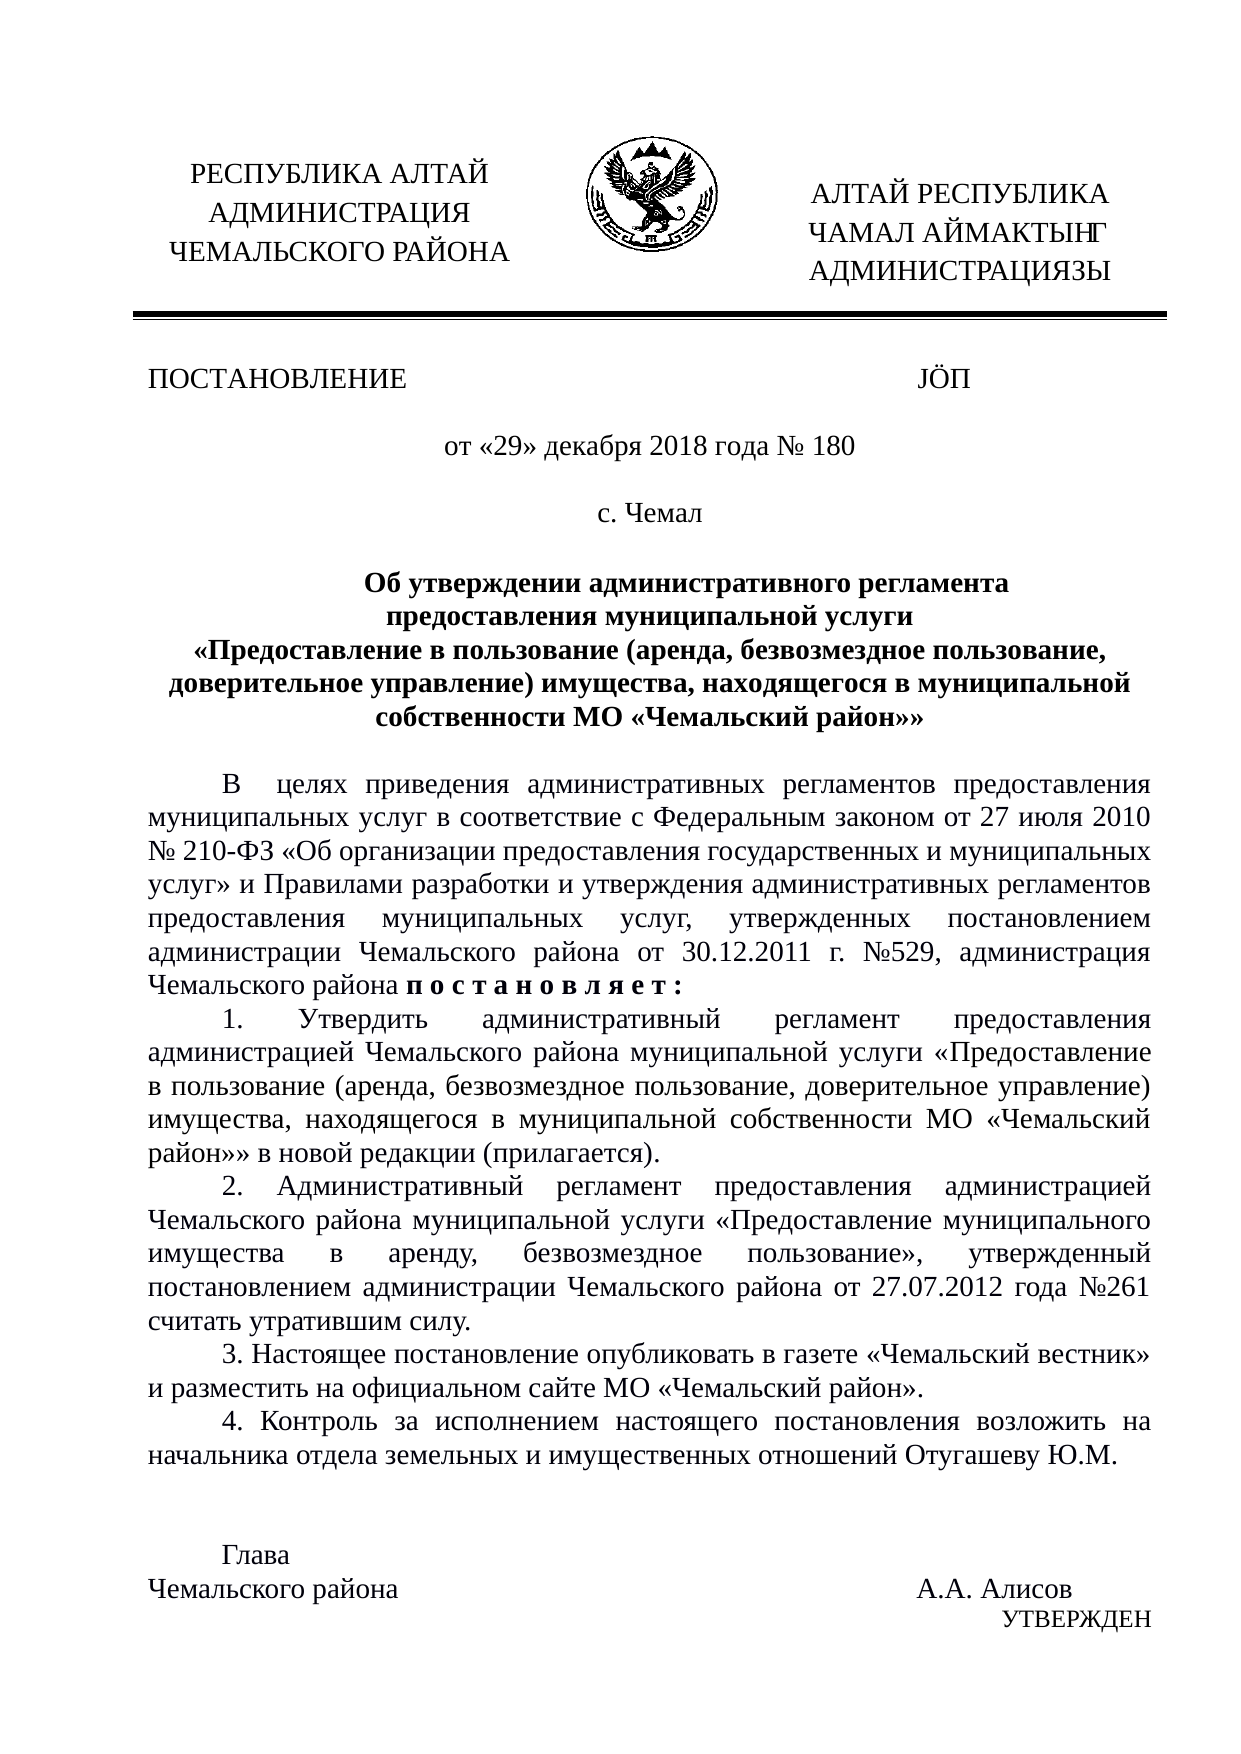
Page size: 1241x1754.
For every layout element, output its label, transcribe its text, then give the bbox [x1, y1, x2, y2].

text 1. Утвердить административный регламент предоставления администрацией Чемальского района муниципальной услуги «Предоставление в пользование (аренда, безвозмездное пользование, доверительное управление) имущества, находящегося в муниципальной собственности МО «Чемальский район»» в новой редакции (прилагается). [148, 1001, 1152, 1168]
text 3. Настоящее постановление опубликовать в газете «Чемальский вестник» и разместить на официальном сайте МО «Чемальский район». [148, 1336, 1152, 1403]
text от «29» декабря 2018 года № 180 [148, 428, 1152, 462]
text 4. Контроль за исполнением настоящего постановления возложить на начальника отдела земельных и имущественных отношений Отугашеву Ю.М. [148, 1403, 1152, 1470]
text предоставления муниципальной услуги [148, 598, 1152, 632]
text В целях приведения административных регламентов предоставления муниципальных услуг в соответствие с Федеральным законом от 27 июля 2010 № 210-ФЗ «Об организации предоставления государственных и муниципальных услуг» и Правилами разработки и утверждения административных регламентов предоставления муниципальных услуг, утвержденных постановлением администрации Чемальского района от 30.12.2011 г. №529, администрация Чемальского района п о с т а н о в л я е т : [148, 766, 1152, 1001]
picture [581, 133, 724, 257]
text «Предоставление в пользование (аренда, безвозмездное пользование, доверительное управление) имущества, находящегося в муниципальной собственности МО «Чемальский район»» [148, 632, 1152, 732]
subtitle ПОСТАНОВЛЕНИЕ JÖП [148, 361, 1152, 395]
text с. Чемал [148, 496, 1152, 529]
text 2. Административный регламент предоставления администрацией Чемальского района муниципальной услуги «Предоставление муниципального имущества в аренду, безвозмездное пользование», утвержденный постановлением администрации Чемальского района от 27.07.2012 года №261 считать утратившим силу. [148, 1168, 1152, 1336]
table_header АЛТАЙ РЕСПУБЛИКА ЧАМАЛ АЙМАКТЫНГ АДМИНИСТРАЦИЯЗЫ [753, 118, 1167, 311]
text Об утверждении административного регламента [148, 565, 1152, 598]
table_header [546, 118, 753, 311]
text Глава [148, 1537, 1152, 1571]
text Чемальского района А.А. Алисов [148, 1571, 1152, 1604]
text УТВЕРЖДЕН [738, 1604, 1152, 1633]
table_header РЕСПУБЛИКА АЛТАЙ АДМИНИСТРАЦИЯ ЧЕМАЛЬСКОГО РАЙОНА [133, 118, 546, 311]
